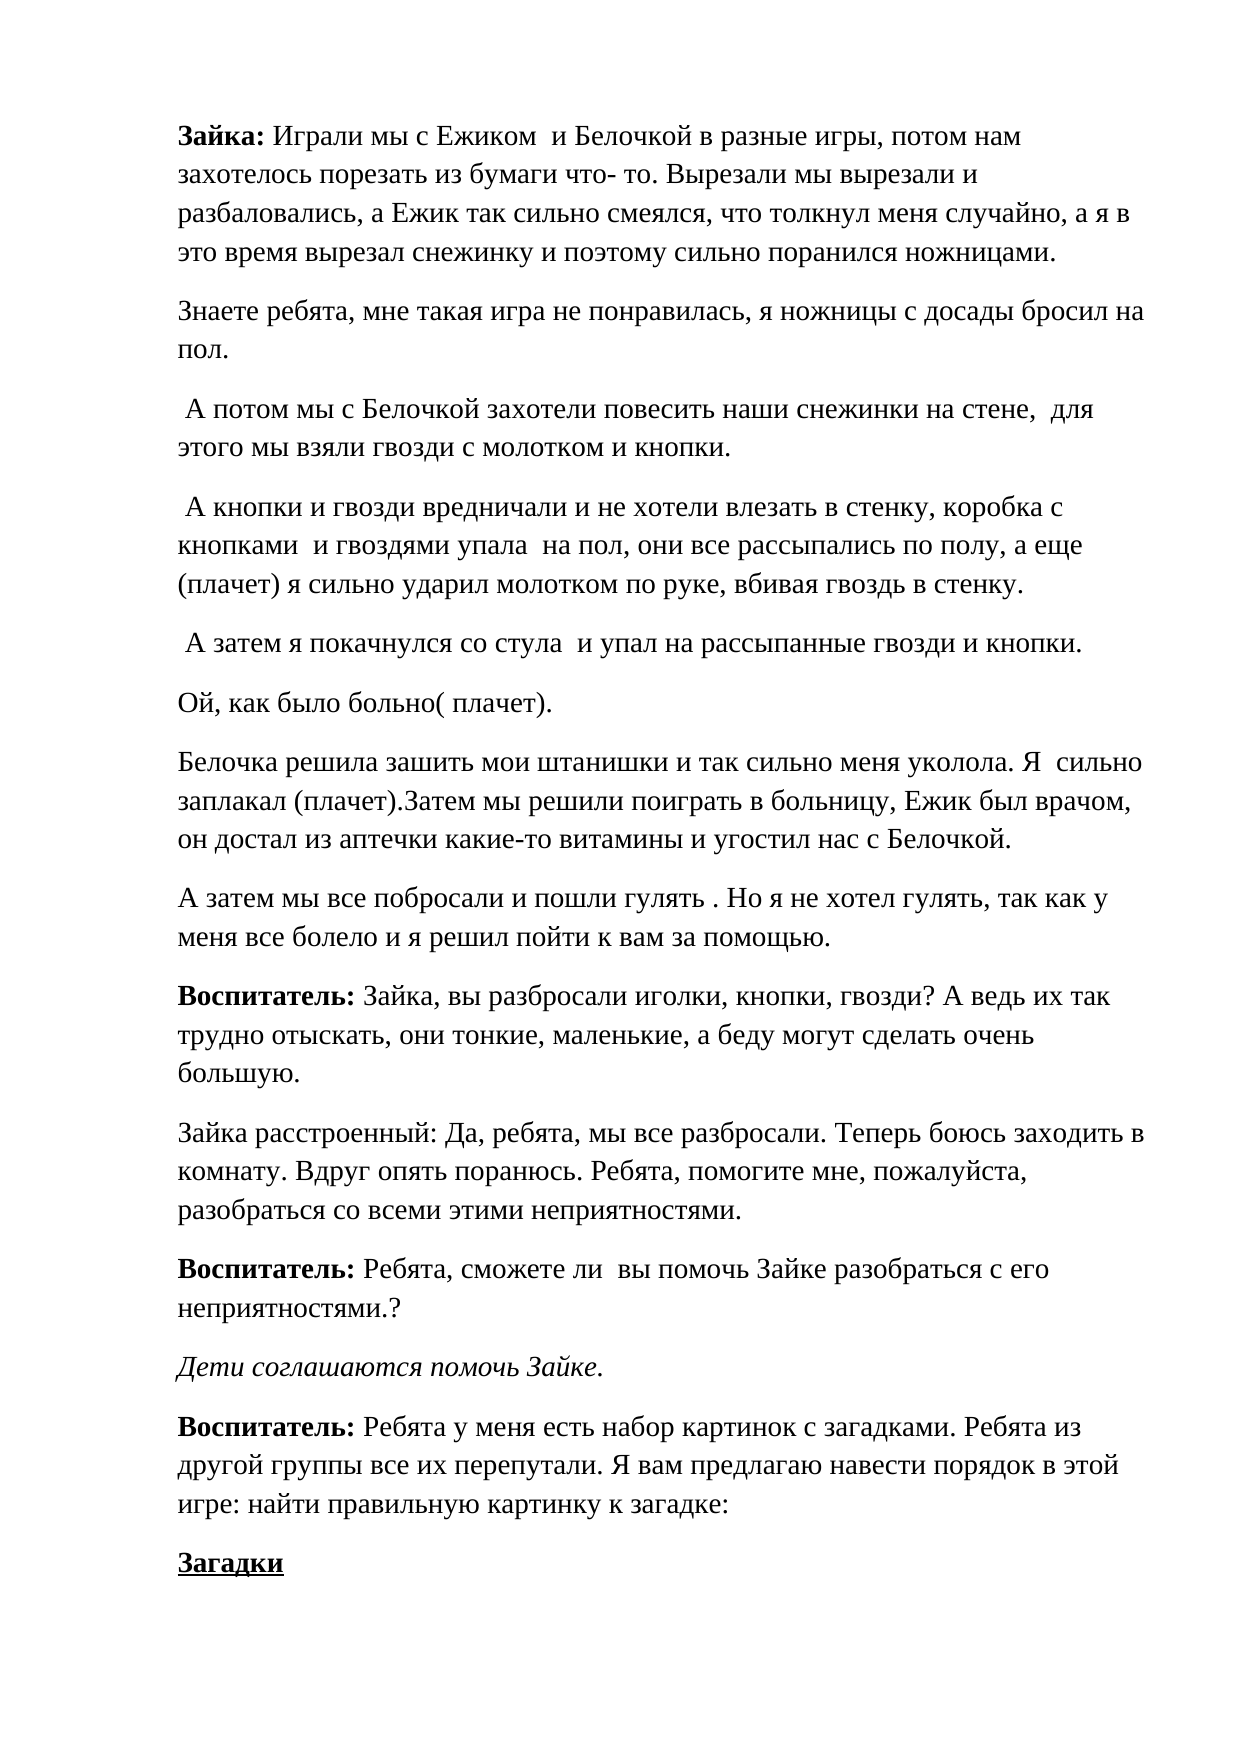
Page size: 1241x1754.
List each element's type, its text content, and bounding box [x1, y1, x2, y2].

text А кнопки и гвозди вредничали и не хотели влезать в стенку, коробка с кнопками и гвоздями упала на пол, они все рассыпались по полу, а еще (плачет) я сильно ударил молотком по руке, вбивая гвоздь в стенку. [177, 489, 1152, 599]
text А затем мы все побросали и пошли гулять . Но я не хотел гулять, так как у меня все болело и я решил пойти к вам за помощью. [177, 881, 1152, 953]
text Зайка: Играли мы с Ежиком и Белочкой в разные игры, потом нам захотелось порезать из бумаги что- то. Вырезали мы вырезали и разбаловались, а Ежик так сильно смеялся, что толкнул меня случайно, а я в это время вырезал снежинку и поэтому сильно поранился ножницами. [177, 118, 1152, 267]
text Воспитатель: Ребята у меня есть набор картинок с загадками. Ребята из другой группы все их перепутали. Я вам предлагаю навести порядок в этой игре: найти правильную картинку к загадке: [177, 1409, 1152, 1519]
text Воспитатель: Зайка, вы разбросали иголки, кнопки, гвозди? А ведь их так трудно отыскать, они тонкие, маленькие, а беду могут сделать очень большую. [177, 978, 1152, 1089]
text А затем я покачнулся со стула и упал на рассыпанные гвозди и кнопки. [177, 625, 1152, 659]
text А потом мы с Белочкой захотели повесить наши снежинки на стене, для этого мы взяли гвозди с молотком и кнопки. [177, 391, 1152, 463]
text Ой, как было больно( плачет). [177, 685, 1152, 718]
text Дети соглашаются помочь Зайке. [177, 1349, 1152, 1383]
text Воспитатель: Ребята, сможете ли вы помочь Зайке разобраться с его неприятностями.? [177, 1251, 1152, 1323]
text Загадки [177, 1545, 1152, 1579]
text Знаете ребята, мне такая игра не понравилась, я ножницы с досады бросил на пол. [177, 293, 1152, 365]
text Зайка расстроенный: Да, ребята, мы все разбросали. Теперь боюсь заходить в комнату. Вдруг опять поранюсь. Ребята, помогите мне, пожалуйста, разобраться со всеми этими неприятностями. [177, 1115, 1152, 1226]
text Белочка решила зашить мои штанишки и так сильно меня уколола. Я сильно заплакал (плачет).Затем мы решили поиграть в больницу, Ежик был врачом, он достал из аптечки какие-то витамины и угостил нас с Белочкой. [177, 744, 1152, 855]
